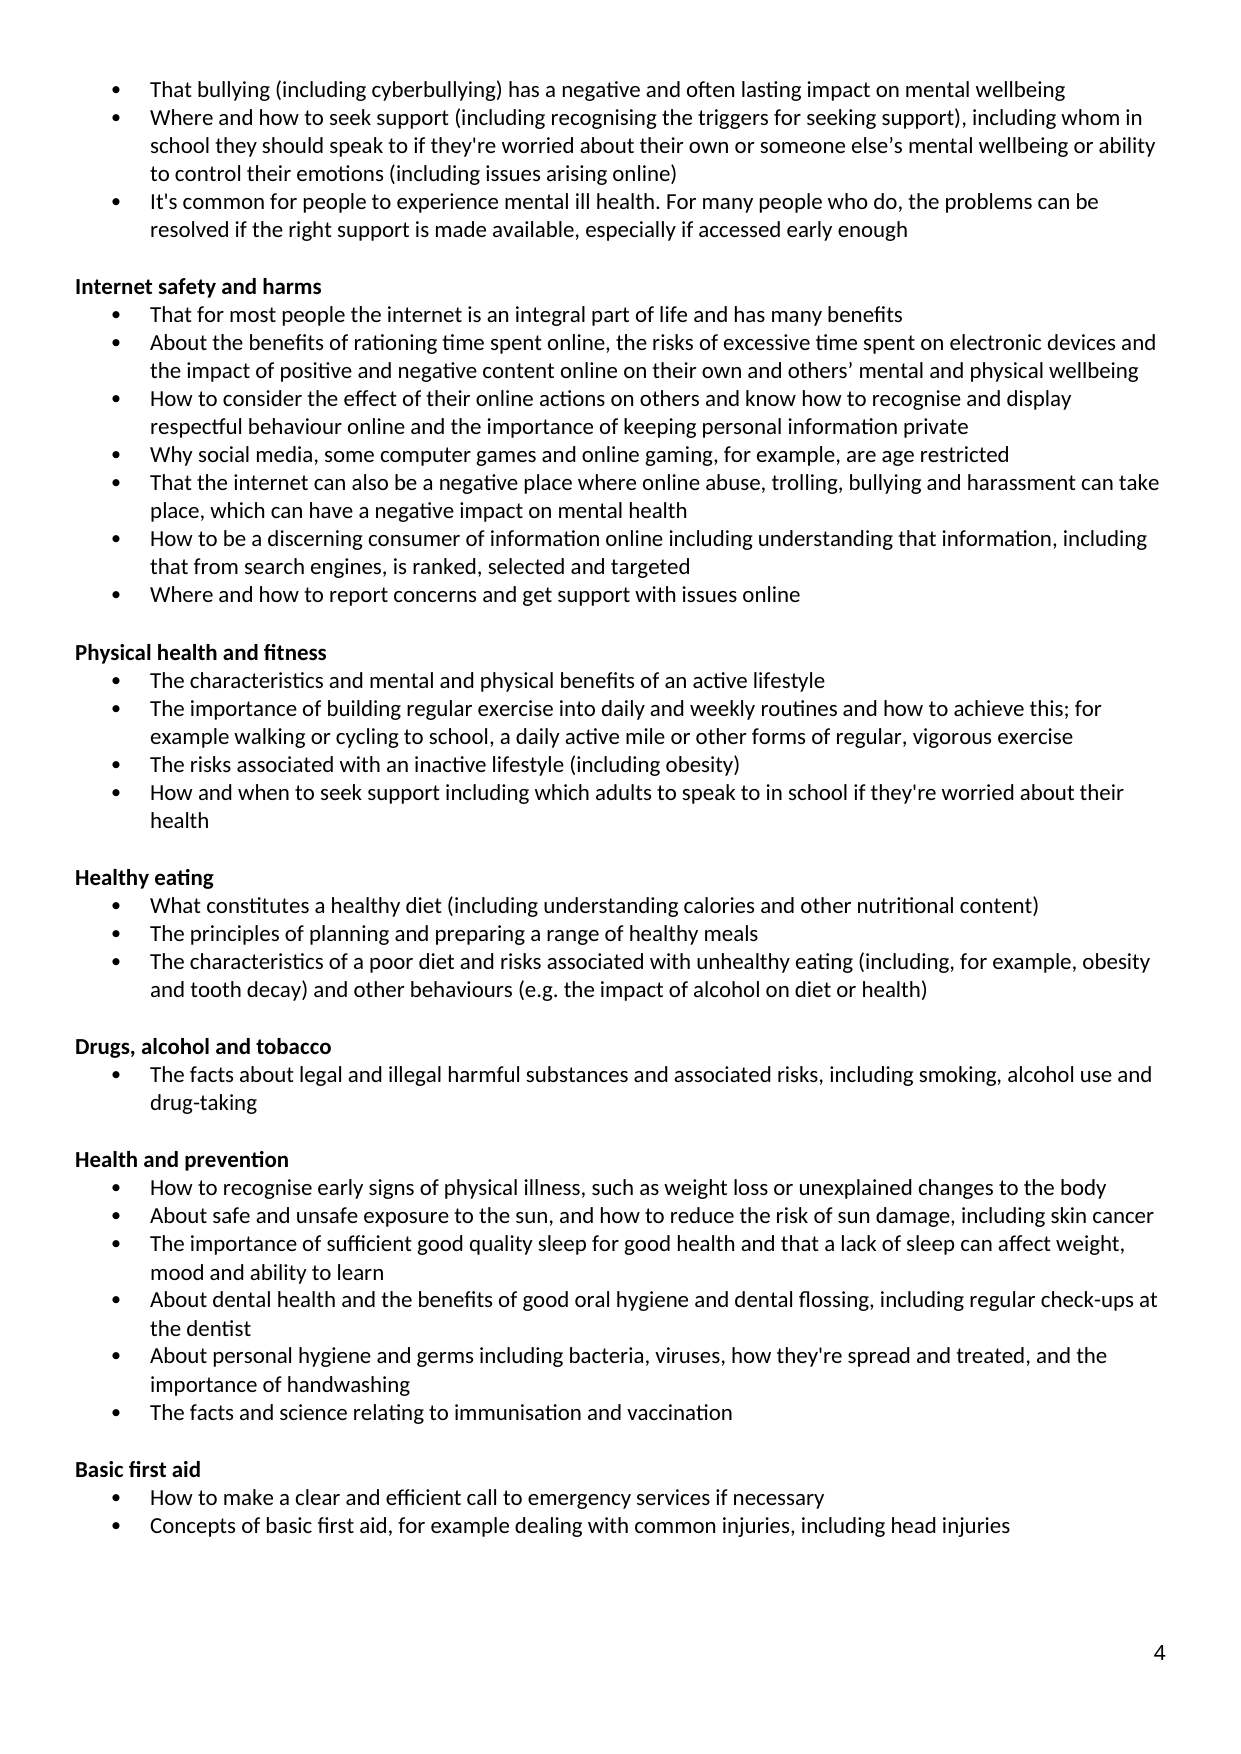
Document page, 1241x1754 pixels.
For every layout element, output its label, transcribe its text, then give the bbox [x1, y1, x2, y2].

list The characteristics and mental and physical benefits of an active lifestyle [112, 666, 1165, 694]
list How to be a discerning consumer of information online including understanding that information, including that from search engines, is ranked, selected and targeted [112, 524, 1165, 581]
subtitle Basic first aid [75, 1455, 1032, 1483]
list The facts and science relating to immunisation and vaccination [112, 1398, 1165, 1426]
list Why social media, some computer games and online gaming, for example, are age restricted [112, 440, 1165, 468]
list About the benefits of rationing time spent online, the risks of excessive time spent on electronic devices and the impact of positive and negative content online on their own and others’ mental and physical wellbeing [112, 328, 1165, 384]
list The importance of building regular exercise into daily and weekly routines and how to achieve this; for example walking or cycling to school, a daily active mile or other forms of regular, vigorous exercise [112, 694, 1165, 750]
list About safe and unsafe exposure to the sun, and how to reduce the risk of sun damage, including skin cancer [112, 1202, 1165, 1229]
list The principles of planning and preparing a range of healthy meals [112, 919, 1165, 947]
list The risks associated with an inactive lifestyle (including obesity) [112, 750, 1165, 778]
list That for most people the internet is an integral part of life and has many benefits [112, 300, 1165, 328]
subtitle Health and prevention [75, 1146, 1032, 1173]
list That bullying (including cyberbullying) has a negative and often lasting impact on mental wellbeing [112, 75, 1165, 103]
list It's common for people to experience mental ill health. For many people who do, the problems can be resolved if the right support is made available, especially if accessed early enough [112, 187, 1165, 243]
list How to make a clear and efficient call to emergency services if necessary [112, 1483, 1165, 1511]
subtitle Drugs, alcohol and tobacco [75, 1032, 1032, 1060]
list The characteristics of a poor diet and risks associated with unhealthy eating (including, for example, obesity and tooth decay) and other behaviours (e.g. the impact of alcohol on diet or health) [112, 947, 1165, 1003]
list Concepts of basic first aid, for example dealing with common injuries, including head injuries [112, 1511, 1165, 1539]
subtitle Healthy eating [75, 863, 1032, 891]
list That the internet can also be a negative place where online abuse, trolling, bullying and harassment can take place, which can have a negative impact on mental health [112, 468, 1165, 524]
list What constitutes a healthy diet (including understanding calories and other nutritional content) [112, 891, 1165, 919]
list Where and how to seek support (including recognising the triggers for seeking support), including whom in school they should speak to if they're worried about their own or someone else’s mental wellbeing or ability to control their emotions (including issues arising online) [112, 103, 1165, 187]
list Where and how to report concerns and get support with issues online [112, 581, 1165, 608]
list About personal hygiene and germs including bacteria, viruses, how they're spread and treated, and the importance of handwashing [112, 1342, 1165, 1398]
list The importance of sufficient good quality sleep for good health and that a lack of sleep can affect weight, mood and ability to learn [112, 1229, 1165, 1286]
list How to recognise early signs of physical illness, such as weight loss or unexplained changes to the body [112, 1173, 1165, 1202]
list The facts about legal and illegal harmful substances and associated risks, including smoking, alcohol use and drug-taking [112, 1060, 1165, 1116]
list How to consider the effect of their online actions on others and know how to recognise and display respectful behaviour online and the importance of keeping personal information private [112, 384, 1165, 440]
subtitle Internet safety and harms [75, 272, 1032, 300]
subtitle Physical health and fitness [75, 638, 1032, 666]
list How and when to seek support including which adults to speak to in school if they're worried about their health [112, 778, 1165, 834]
list About dental health and the benefits of good oral hygiene and dental flossing, including regular check-ups at the dentist [112, 1286, 1165, 1342]
